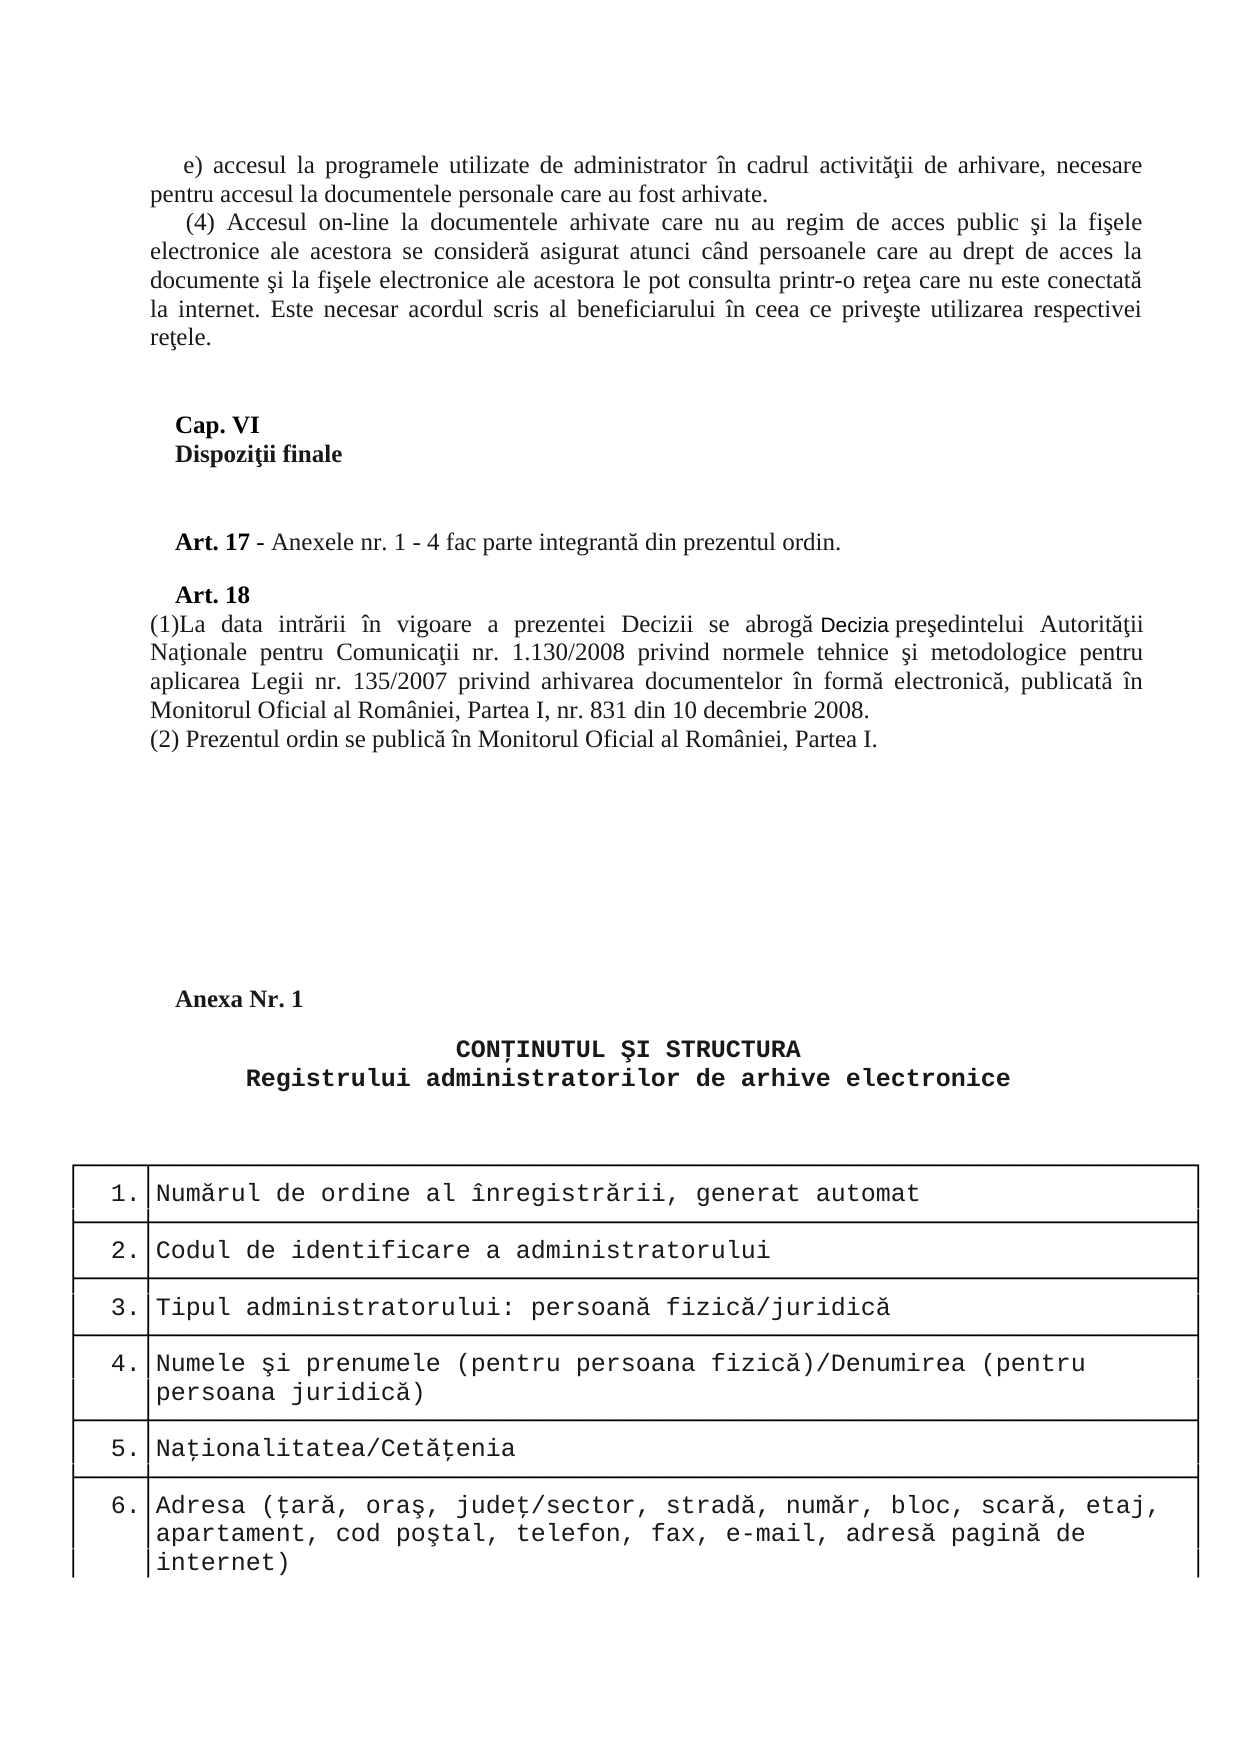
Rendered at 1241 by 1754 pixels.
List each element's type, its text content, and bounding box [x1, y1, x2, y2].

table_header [66, 1037, 1209, 1577]
text e) accesul la programele utilizate de administrator în cadrul activităţii de arhivare, necesare pentru accesul la documentele personale care au fost arhivate. [150, 150, 1144, 207]
text (2) Prezentul ordin se publică în Monitorul Oficial al României, Partea I. [150, 724, 1144, 752]
text Art. 18 [150, 580, 1144, 609]
text Anexa Nr. 1 [150, 984, 1144, 1013]
text Dispoziţii finale [150, 439, 1144, 468]
text (4) Accesul on-line la documentele arhivate care nu au regim de acces public şi la fişele electronice ale acestora se consideră asigurat atunci când persoanele care au drept de acces la documente şi la fişele electronice ale acestora le pot consulta printr-o reţea care nu este conectată la internet. Este necesar acordul scris al beneficiarului în ceea ce priveşte utilizarea respectivei reţele. [150, 207, 1144, 351]
text Cap. VI [150, 411, 1144, 439]
text (1)La data intrării în vigoare a prezentei Decizii se abrogă Decizia preşedintelui Autorităţii Naţionale pentru Comunicaţii nr. 1.130/2008 privind normele tehnice şi metodologice pentru aplicarea Legii nr. 135/2007 privind arhivarea documentelor în formă electronică, publicată în Monitorul Oficial al României, Partea I, nr. 831 din 10 decembrie 2008. [150, 609, 1144, 724]
text Art. 17 - Anexele nr. 1 - 4 fac parte integrantă din prezentul ordin. [150, 527, 1144, 556]
